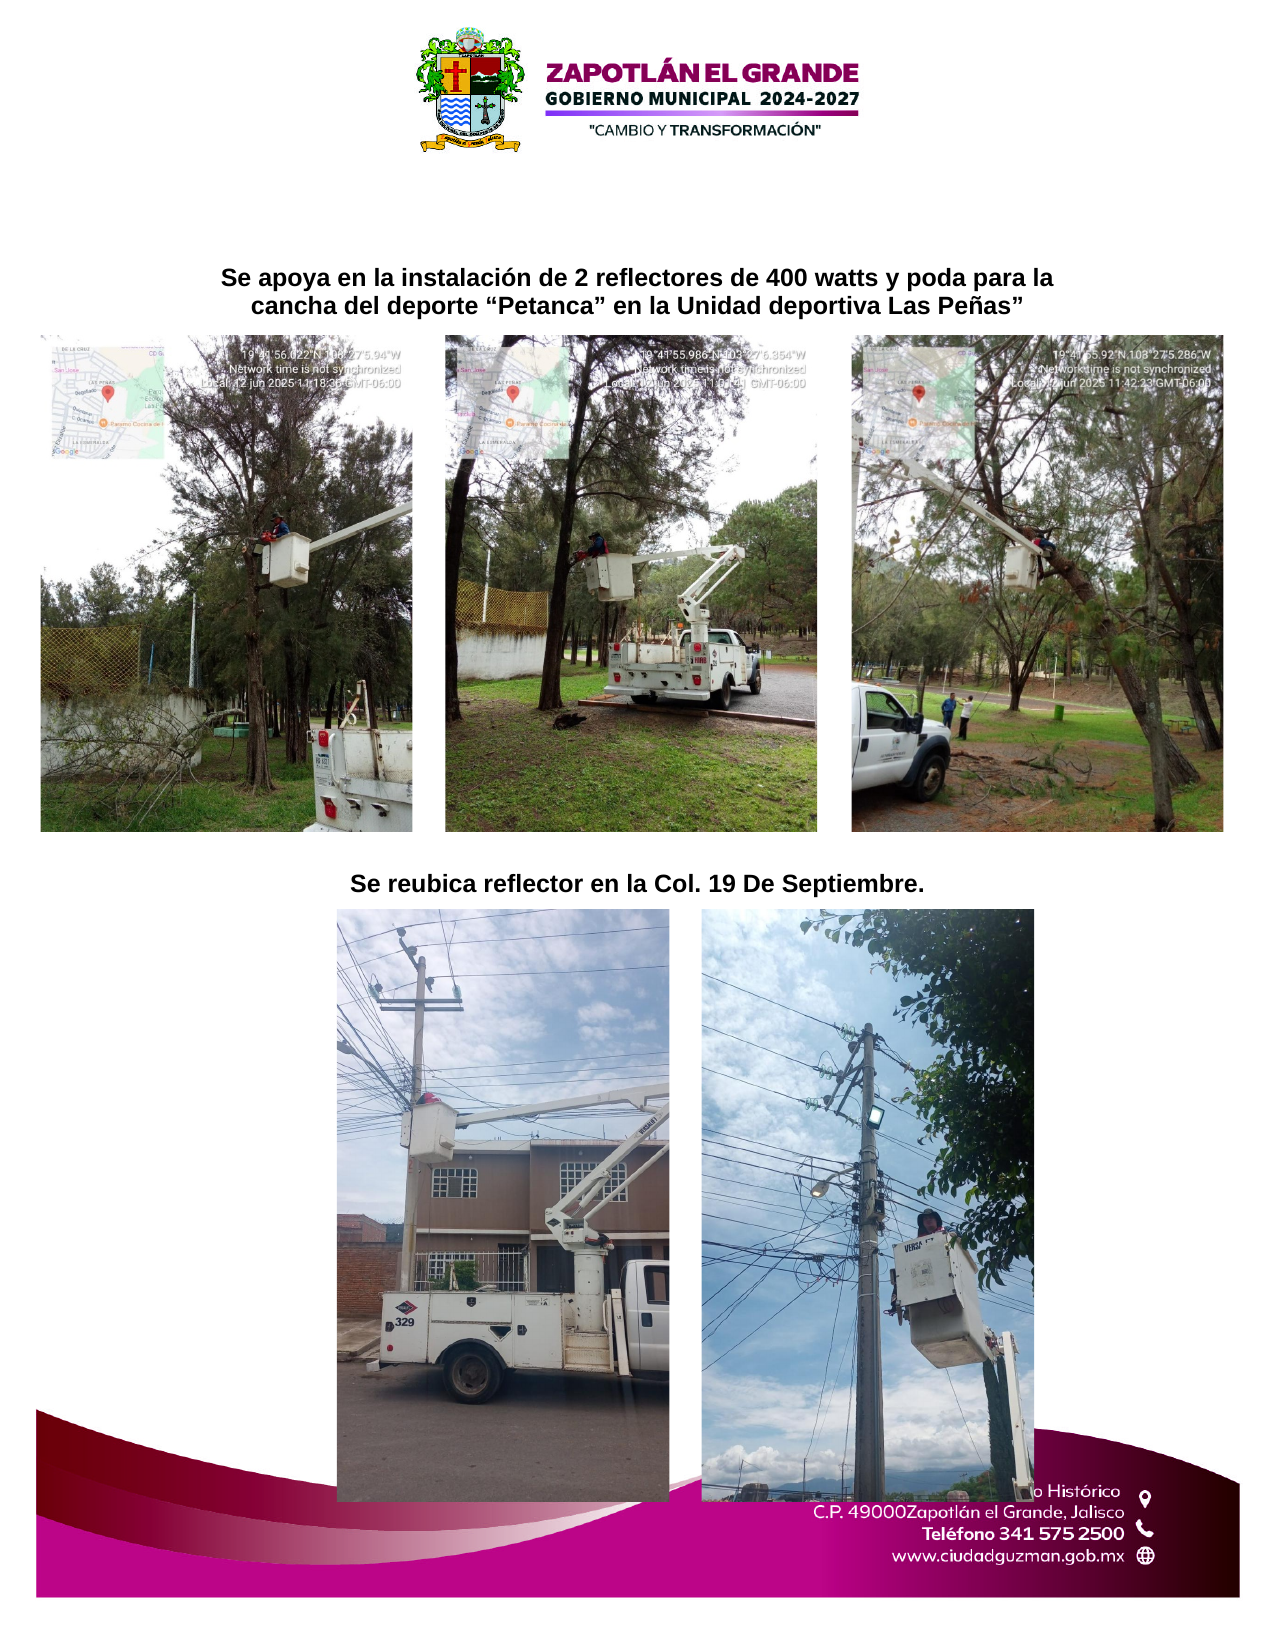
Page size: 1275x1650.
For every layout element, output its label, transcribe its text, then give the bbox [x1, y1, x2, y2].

picture [0, 0, 1275, 1637]
text Se apoya en la instalación de 2 reflectores de 400 watts y poda para la cancha del deporte “Petanca” en la Unidad deportiva Las Peñas” [177, 263, 1098, 320]
text Se reubica reflector en la Col. 19 De Septiembre. [177, 869, 1098, 898]
